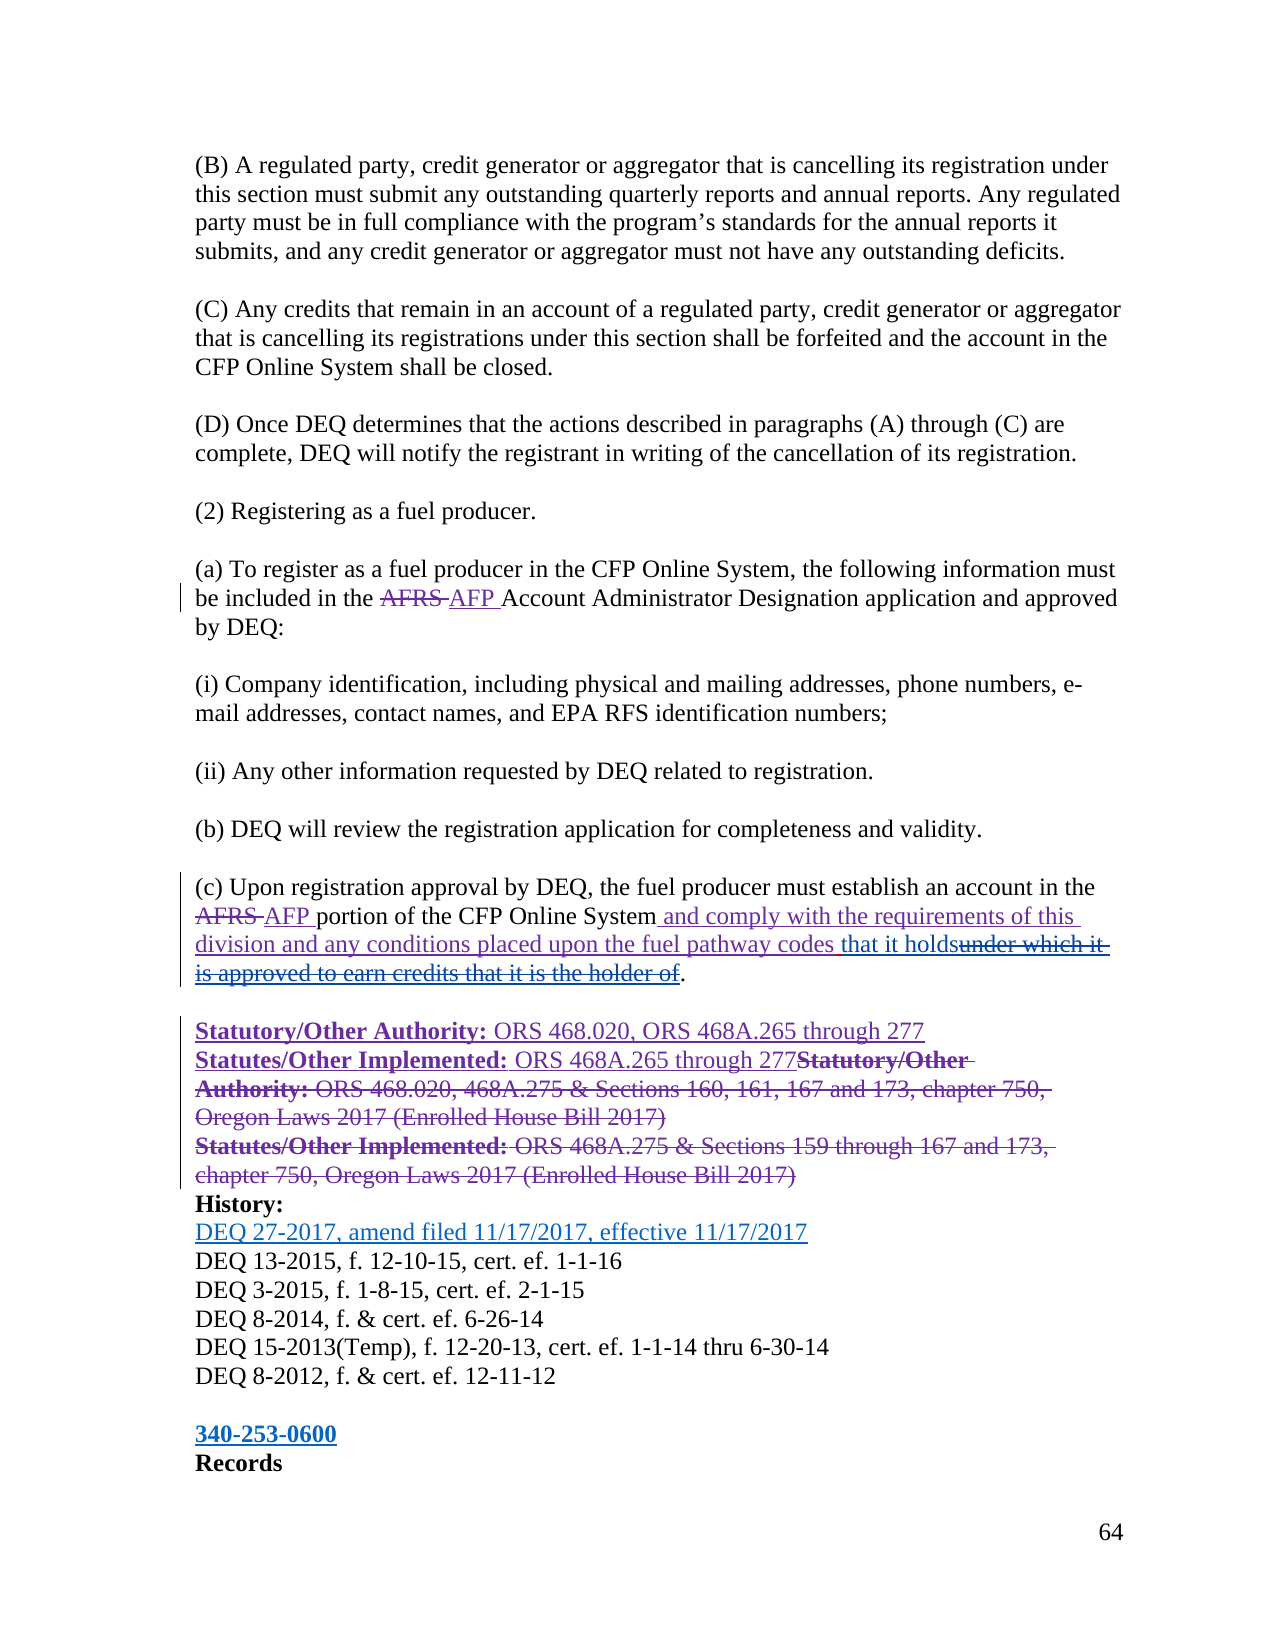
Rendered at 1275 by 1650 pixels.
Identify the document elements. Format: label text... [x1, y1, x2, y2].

text History: DEQ 27-2017, amend filed 11/17/2017, effective 11/17/2017 DEQ 13-2015, f. 12-10-15, cert. ef. 1-1-16 DEQ 3-2015, f. 1-8-15, cert. ef. 2-1-15 DEQ 8-2014, f. & cert. ef. 6-26-14 DEQ 15-2013(Temp), f. 12-20-13, cert. ef. 1-1-14 thru 6-30-14 DEQ 8-2012, f. & cert. ef. 12-11-12 [195, 1016, 1125, 1390]
text 340-253-0600 Records [195, 1419, 1125, 1477]
text (i) Company identification, including physical and mailing addresses, phone numbers, e-mail addresses, contact names, and EPA RFS identification numbers; [195, 669, 1125, 727]
text (ii) Any other information requested by DEQ related to registration. [195, 756, 1125, 785]
text (D) Once DEQ determines that the actions described in paragraphs (A) through (C) are complete, DEQ will notify the registrant in writing of the cancellation of its registration. [195, 409, 1125, 467]
text (a) To register as a fuel producer in the CFP Online System, the following information must be included in the Account Administrator Designation application and approved by DEQ: [195, 554, 1125, 640]
text (2) Registering as a fuel producer. [195, 496, 1125, 525]
text (c) Upon registration approval by DEQ, the fuel producer must establish an account in the portion of the CFP Online System. [195, 872, 1125, 987]
text (b) DEQ will review the registration application for completeness and validity. [195, 814, 1125, 843]
text (C) Any credits that remain in an account of a regulated party, credit generator or aggregator that is cancelling its registrations under this section shall be forfeited and the account in the CFP Online System shall be closed. [195, 294, 1125, 380]
text (B) A regulated party, credit generator or aggregator that is cancelling its registration under this section must submit any outstanding quarterly reports and annual reports. Any regulated party must be in full compliance with the program’s standards for the annual reports it submits, and any credit generator or aggregator must not have any outstanding deficits. [195, 150, 1125, 265]
